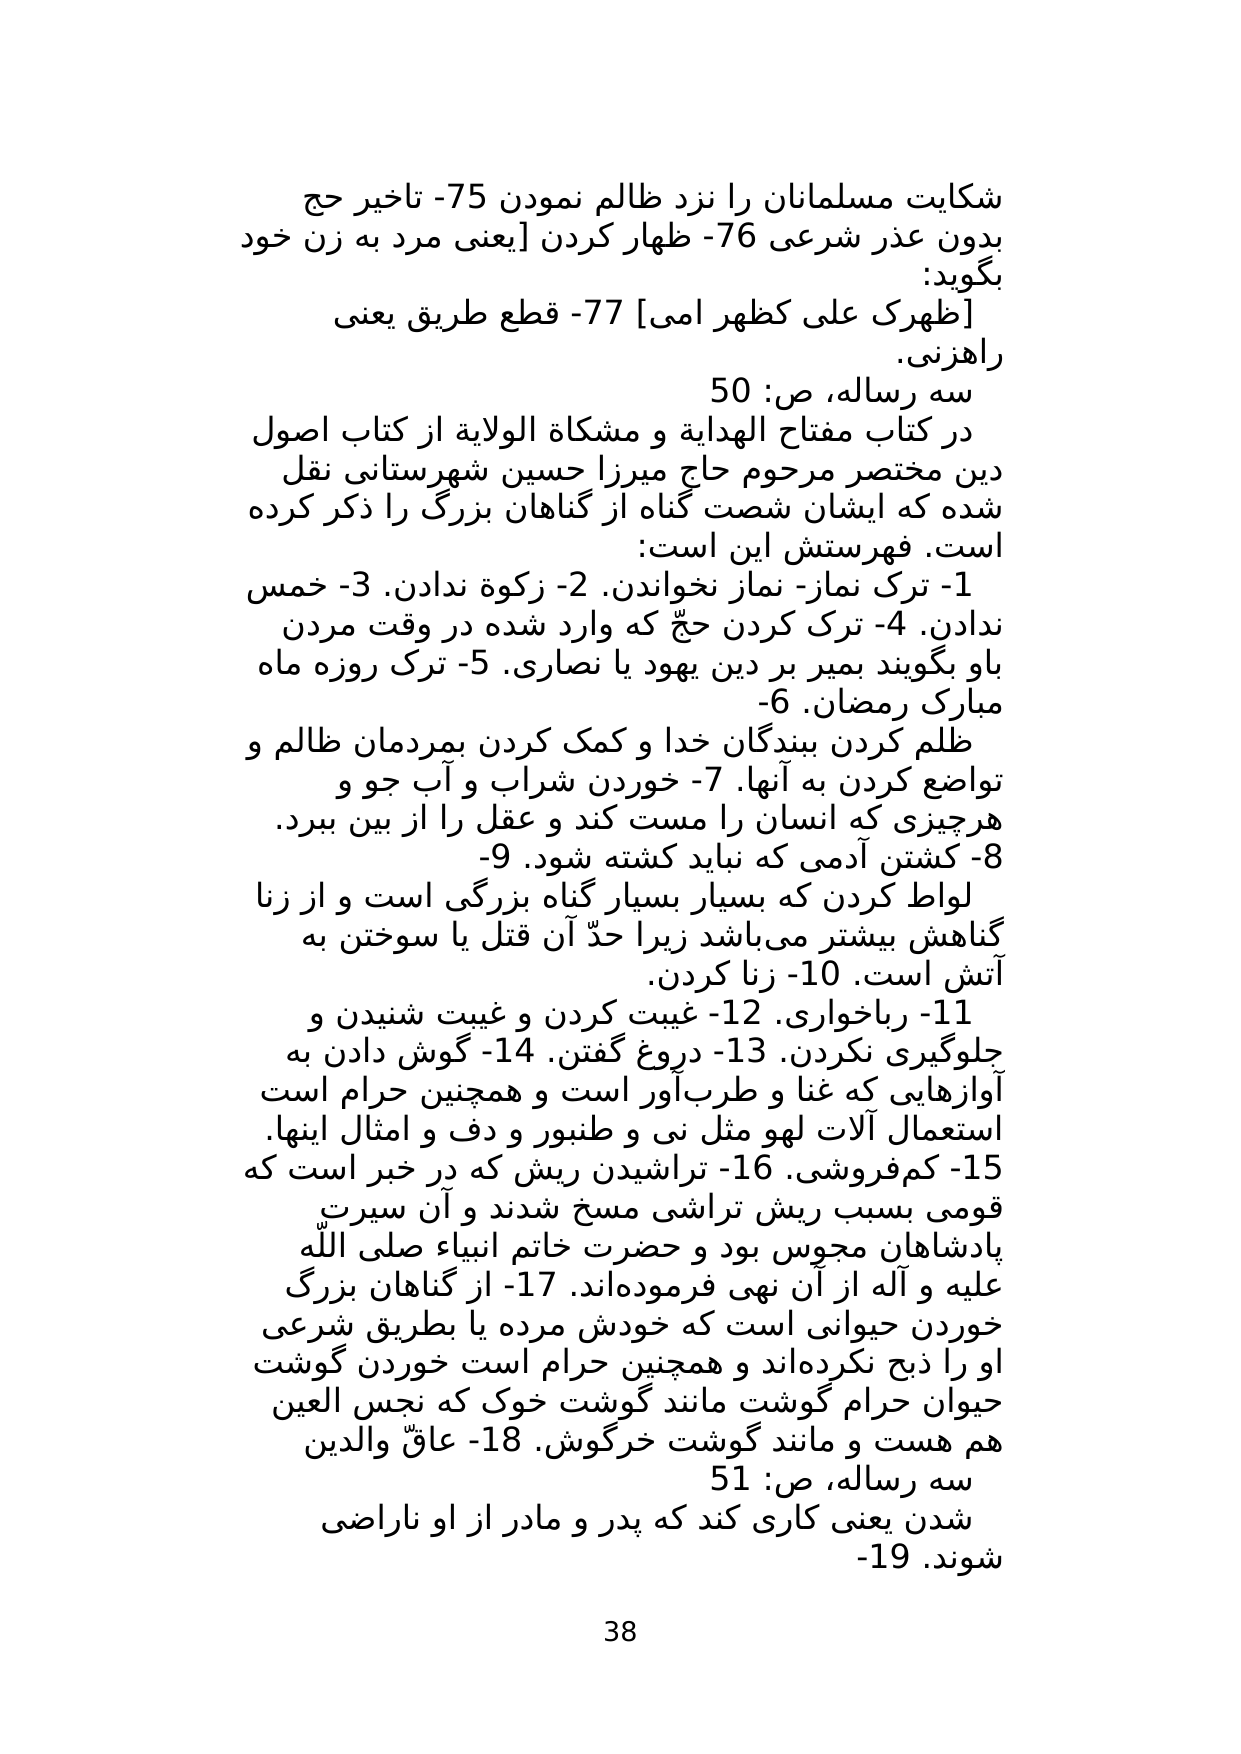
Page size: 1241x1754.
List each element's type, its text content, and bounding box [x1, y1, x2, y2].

text ظلم کردن ببندگان خدا و کمک کردن بمردمان ظالم و تواضع کردن به آنها. 7- خوردن شراب و آب جو و هرچیزی که انسان را مست کند و عقل را از بین ببرد. 8- کشتن آدمی که نباید کشته شود. 9- [236, 721, 1004, 877]
text سه رساله، ص: 51 [236, 1459, 1004, 1498]
text لواط کردن که بسیار بسیار گناه بزرگی است و از زنا گناهش بیشتر می‌باشد زیرا حدّ آن قتل یا سوختن به آتش است. 10- زنا کردن. [236, 877, 1004, 993]
text 1- ترک نماز- نماز نخواندن. 2- زکوة ندادن. 3- خمس ندادن. 4- ترک کردن حجّ که وارد شده در وقت مردن باو بگویند بمیر بر دین یهود یا نصاری. 5- ترک روزه ماه مبارک رمضان. 6- [236, 566, 1004, 721]
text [236, 177, 1004, 294]
text 11- رباخواری. 12- غیبت کردن و غیبت شنیدن و جلوگیری نکردن. 13- دروغ گفتن. 14- گوش دادن به آوازهایی که غنا و طرب‌آور است و همچنین حرام است استعمال آلات لهو مثل نی و طنبور و دف و امثال اینها. 15- کم‌فروشی. 16- تراشیدن ریش که در خبر است که قومی بسبب ریش ‌تراشی مسخ شدند و آن سیرت پادشاهان مجوس بود و حضرت خاتم انبیاء صلی اللّه علیه و آله از آن نهی فرموده‌اند. 17- از گناهان بزرگ خوردن حیوانی است که خودش مرده یا بطریق شرعی او را ذبح نکرده‌اند و همچنین حرام است خوردن گوشت حیوان حرام گوشت مانند گوشت خوک که نجس العین هم هست و مانند گوشت خرگوش. 18- عاقّ والدین [236, 993, 1004, 1459]
text [ظهرک علی کظهر امی] 77- قطع طریق یعنی راهزنی. [236, 294, 1004, 371]
text در کتاب مفتاح الهدایة و مشکاة الولایة از کتاب اصول دین مختصر مرحوم حاج میرزا حسین شهرستانی نقل شده که ایشان شصت گناه از گناهان بزرگ را ذکر کرده است. فهرستش این است: [236, 410, 1004, 566]
text شدن یعنی کاری کند که پدر و مادر از او ناراضی شوند. 19- [236, 1498, 1004, 1576]
text سه رساله، ص: 50 [236, 371, 1004, 410]
